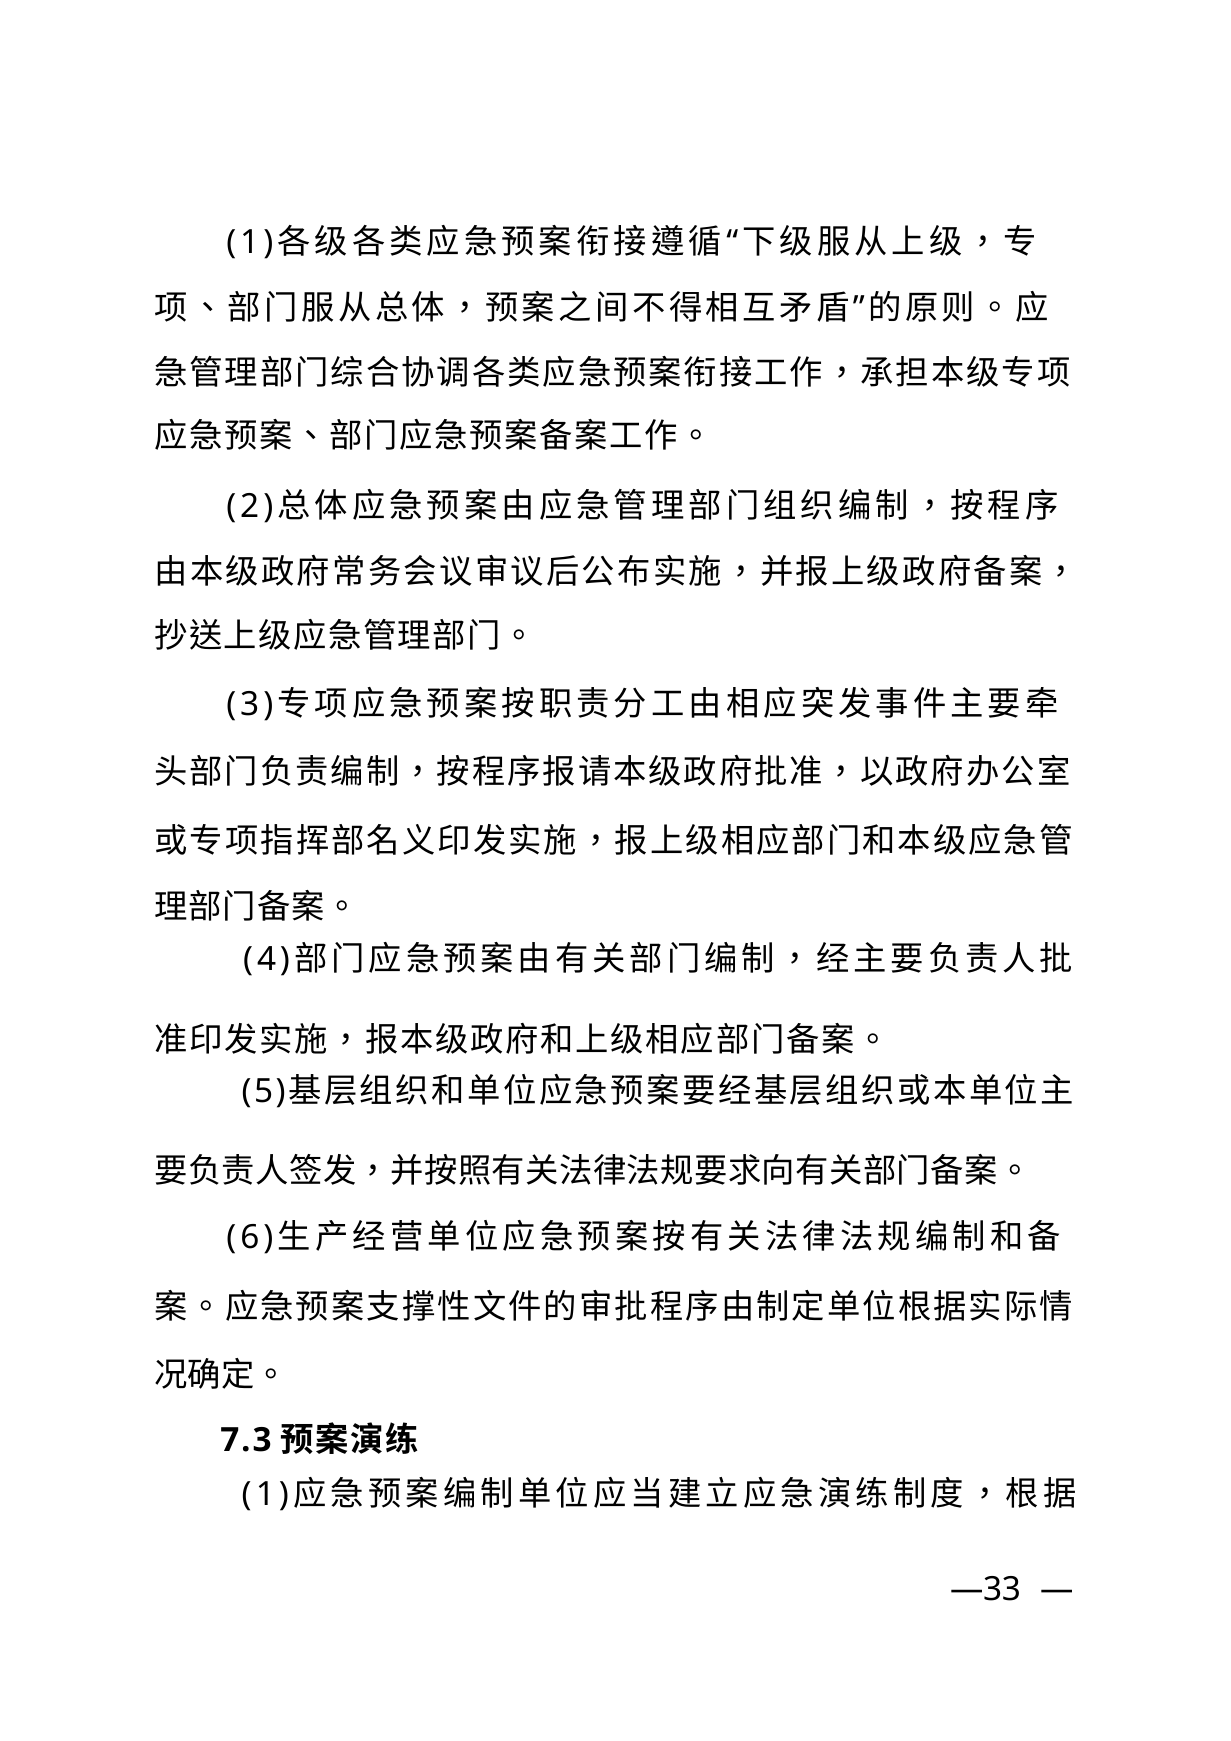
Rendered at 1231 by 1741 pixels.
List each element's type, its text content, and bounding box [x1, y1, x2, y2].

text 要负责人签发，并按照有关法律法规要求向有关部门备案。 [154, 1150, 1081, 1191]
text (6)生产经营单位应急预案按有关法律法规编制和备 案。应急预案支撑性文件的审批程序由制定单位根据实际情 [154, 1213, 1076, 1328]
text 理部门备案。 [154, 885, 1081, 927]
text (1)各级各类应急预案衔接遵循“下级服从上级，专 项、部门服从总体，预案之间不得相互矛盾”的原则。应 急管理部门综合协调各类应急预案衔接工作，承担本级专项 [154, 218, 1074, 394]
text (4)部门应急预案由有关部门编制，经主要负责人批 [154, 950, 1073, 1018]
text (3)专项应急预案按职责分工由相应突发事件主要牵 头部门负责编制，按程序报请本级政府批准，以政府办公室 或专项指挥部名义印发实施，报上级相应部门和本级应急管 [154, 679, 1074, 862]
text 况确定。 [154, 1353, 1081, 1395]
text (5)基层组织和单位应急预案要经基层组织或本单位主 [154, 1082, 1074, 1150]
text 抄送上级应急管理部门。 [154, 614, 1081, 656]
text 准印发实施，报本级政府和上级相应部门备案。 [154, 1018, 1081, 1060]
text 7.3预案演练 [220, 1417, 1081, 1460]
text (2)总体应急预案由应急管理部门组织编制，按程序 由本级政府常务会议审议后公布实施，并报上级政府备案， [154, 481, 1081, 593]
text 应急预案、部门应急预案备案工作。 [154, 414, 1081, 455]
text (1)应急预案编制单位应当建立应急演练制度，根据 [154, 1485, 1076, 1551]
